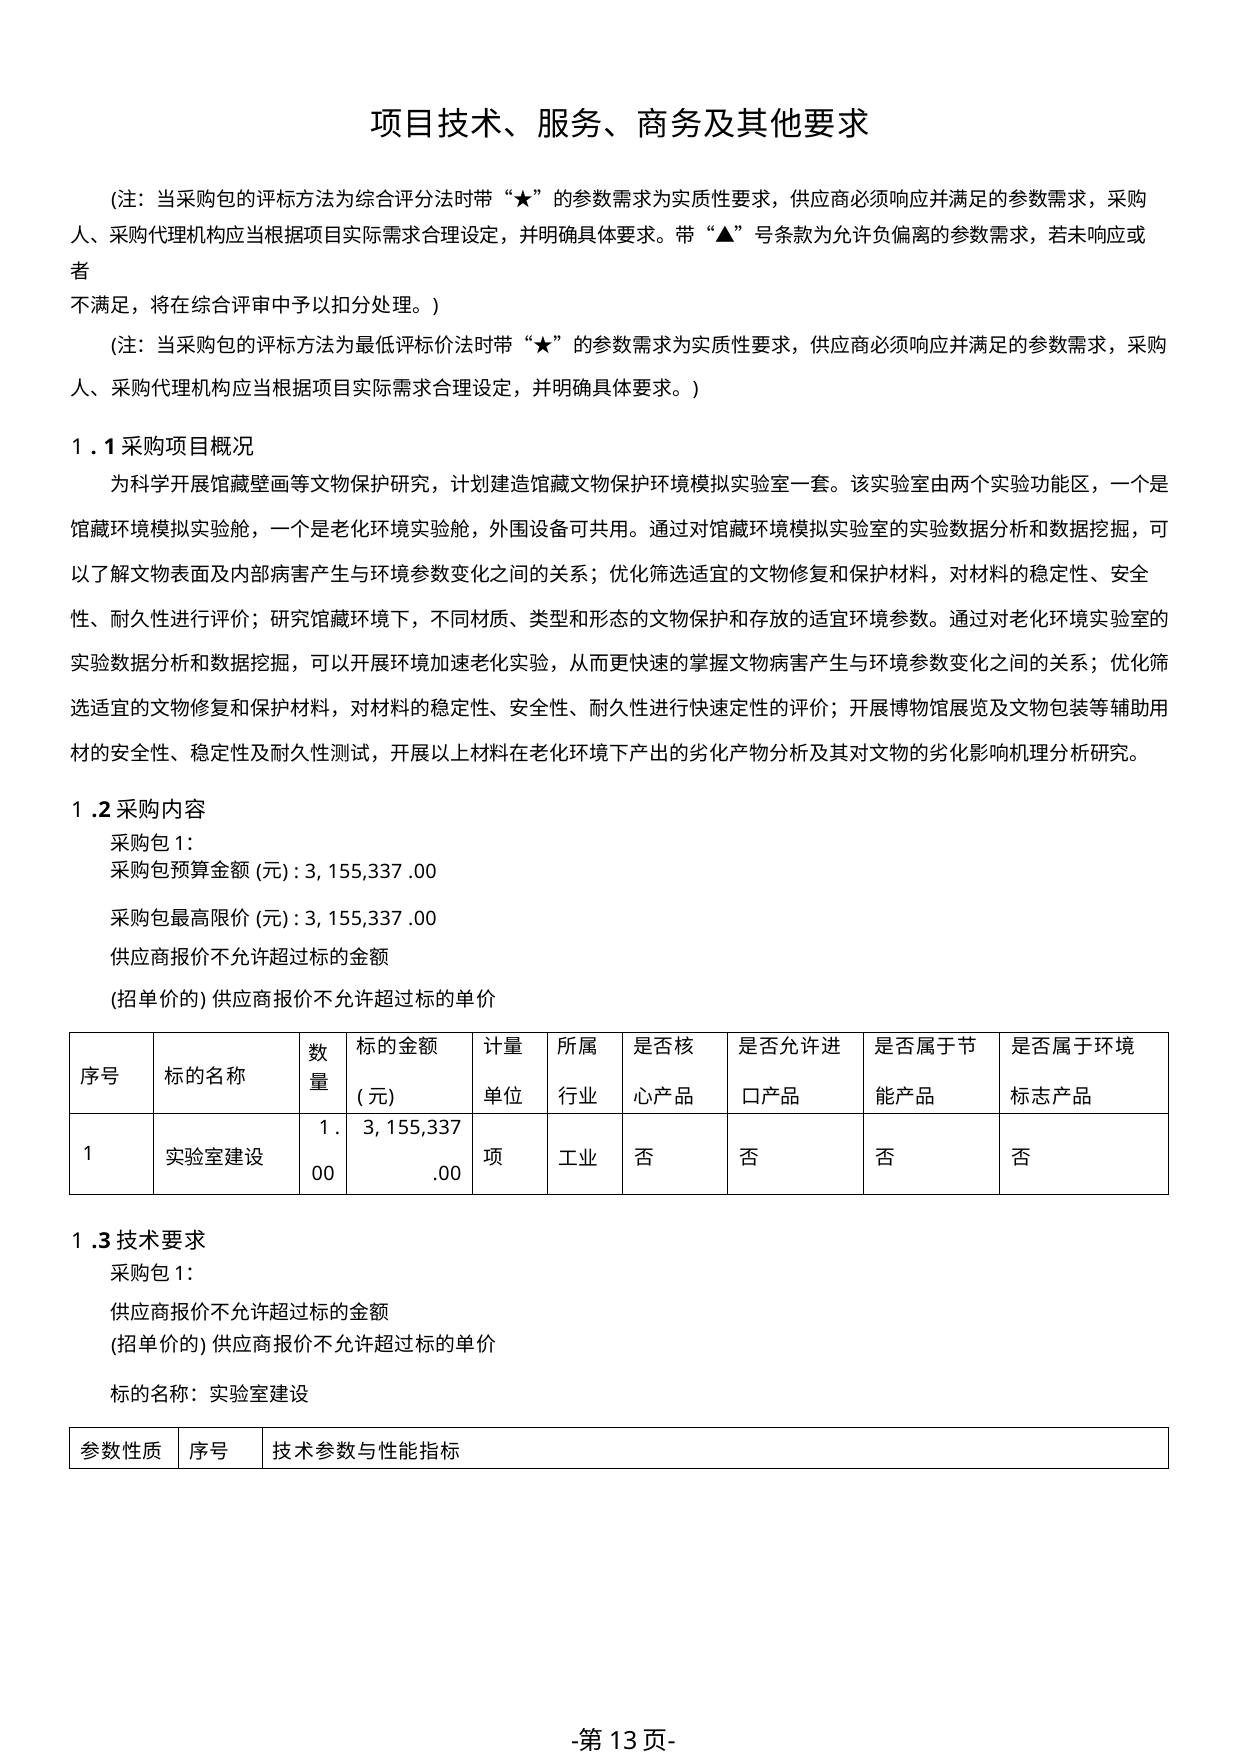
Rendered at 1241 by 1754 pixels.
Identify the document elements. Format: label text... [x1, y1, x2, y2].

table_cell 工业 [548, 1114, 622, 1194]
table_cell 1 [70, 1114, 153, 1194]
table_header 标的名称 [154, 1033, 299, 1113]
table_header 标的金额 ( 元) [347, 1033, 472, 1113]
table_cell 否 [1000, 1114, 1168, 1194]
text 1 .2采购内容 [71, 798, 1170, 823]
table_header 计量 单位 [473, 1033, 547, 1113]
text (招单价的) 供应商报价不允许超过标的单价 [111, 1341, 1170, 1381]
text 供应商报价不允许超过标的金额 [110, 1298, 1170, 1324]
table_header 序号 [70, 1033, 153, 1113]
table_header 所属 行业 [548, 1033, 622, 1113]
text 采购包1： [110, 832, 1170, 855]
text (注：当采购包的评标方法为综合评分法时带“★”的参数需求为实质性要求，供应商必须响应并满足的参数需求，采购 人、采购代理机构应当根据项目实际需求合理设定，并明确具体要求。带“▲”号条款为允许负偏离的参数需求，若未响应或者 [70, 184, 1165, 284]
table_header 序号 [179, 1428, 262, 1468]
text (招单价的) 供应商报价不允许超过标的单价 [111, 986, 1170, 1012]
text 不满足，将在综合评审中予以扣分处理。) [70, 291, 1170, 317]
text 1 . 1采购项目概况 [71, 434, 1170, 459]
table_cell 否 [864, 1114, 999, 1194]
table_cell 项 [473, 1114, 547, 1194]
text 为科学开展馆藏壁画等文物保护研究，计划建造馆藏文物保护环境模拟实验室一套。该实验室由两个实验功能区，一个是 馆藏环境模拟实验舱，一个是老化环境实验舱，外围设备可共用。通过对馆藏环境模拟实验室的实验数据分析和数据挖掘，可 以了解文物表面及内部病害产生与环境参数变化之间的关系；优化筛选适宜的文物修复和保护材料，对材料的稳定性、安全 性、耐久性进行评价；研究馆藏环境下，不同材质、类型和形态的文物保护和存放的适宜环境参数。通过对老化环境实验室的 实验数据分析和数据挖掘，可以开展环境加速老化实验，从而更快速的掌握文物病害产生与环境参数变化之间的关系；优化筛 选适宜的文物修复和保护材料，对材料的稳定性、安全性、耐久性进行快速定性的评价；开展博物馆展览及文物包装等辅助用 材的安全性、稳定性及耐久性测试，开展以上材料在老化环境下产出的劣化产物分析及其对文物的劣化影响机理分析研究。 [70, 469, 1170, 766]
table_header 技术参数与性能指标 [263, 1428, 1168, 1468]
table_header 是否核 心产品 [623, 1033, 727, 1113]
text 标的名称：实验室建设 [110, 1381, 1170, 1407]
table_header 数 量 [300, 1033, 346, 1113]
table_cell 否 [728, 1114, 863, 1194]
text 采购包预算金额 (元) : 3, 155,337 .00 [110, 868, 1170, 908]
text 项目技术、服务、商务及其他要求 [69, 101, 1170, 144]
table_header 是否属于节 能产品 [864, 1033, 999, 1113]
table_header 参数性质 [70, 1428, 178, 1468]
table_cell 否 [623, 1114, 727, 1194]
text 人、采购代理机构应当根据项目实际需求合理设定，并明确具体要求。) [70, 374, 1170, 400]
text (注：当采购包的评标方法为最低评标价法时带“★”的参数需求为实质性要求，供应商必须响应并满足的参数需求，采购 [111, 327, 1170, 366]
table_header 是否属于环境 标志产品 [1000, 1033, 1168, 1113]
text 采购包1： [110, 1263, 1170, 1285]
text 采购包最高限价 (元) : 3, 155,337 .00 [110, 908, 1170, 930]
table_cell 实验室建设 [154, 1114, 299, 1194]
table_cell 3, 155,337 .00 [347, 1114, 472, 1194]
text 1 .3技术要求 [71, 1228, 1170, 1253]
table_header 是否允许进 口产品 [728, 1033, 863, 1113]
table_cell 1 . 00 [300, 1114, 346, 1194]
text 供应商报价不允许超过标的金额 [110, 943, 1170, 969]
